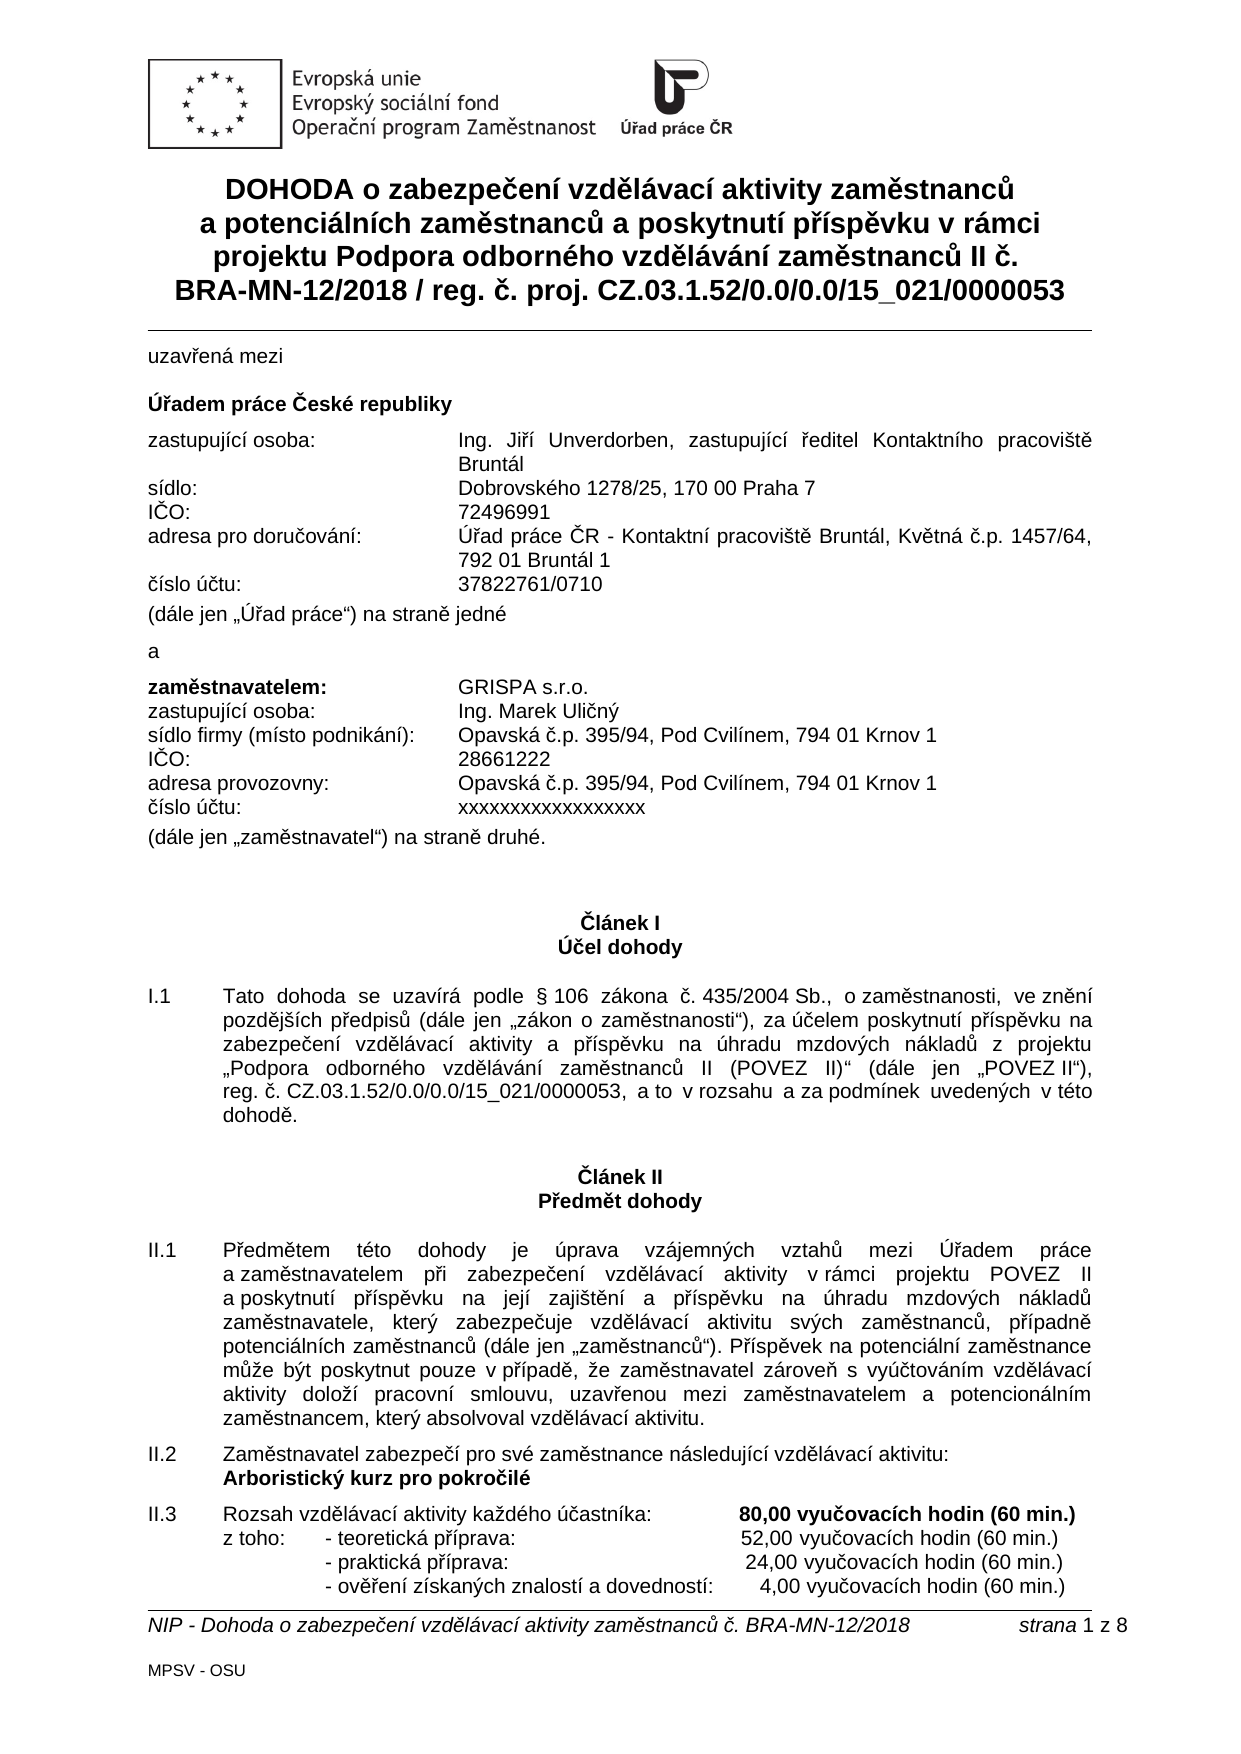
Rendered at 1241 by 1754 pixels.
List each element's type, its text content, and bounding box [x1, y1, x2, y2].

text sídlo firmy (místo podnikání): Opavská č.p. 395/94, Pod Cvilínem, 794 01 Krnov 1 [148, 723, 1092, 747]
text zastupující osoba: Ing. Marek Uličný [148, 699, 1092, 723]
text IČO: 72496991 [148, 500, 1092, 524]
text číslo účtu: xxxxxxxxxxxxxxxxxx [148, 795, 1092, 819]
text Článek II [148, 1165, 1092, 1189]
text sídlo: Dobrovského 1278/25, 170 00 Praha 7 [148, 476, 1092, 500]
text DOHODA o zabezpečení vzdělávací aktivity zaměstnanců a potenciálních zaměstnanců a poskytnutí příspěvku v rámci projektu Podpora odborného vzdělávání zaměstnanců II č. [148, 172, 1092, 273]
text zaměstnavatelem: GRISPA s.r.o. [148, 675, 1092, 699]
list Tato dohoda se uzavírá podle § 106 zákona č. 435/2004 Sb., o zaměstnanosti, ve znění pozdějších předpisů (dále jen „zákon o zaměstnanosti“), za účelem poskytnutí příspěvku na zabezpečení vzdělávací aktivity a příspěvku na úhradu mzdových nákladů z projektu „Podpora odborného vzdělávání zaměstnanců II (POVEZ II)“ (dále jen „POVEZ II“), reg. č. CZ.03.1.52/0.0/0.0/15_021/0000053, a to v rozsahu a za podmínek uvedených v této dohodě. [148, 983, 1092, 1127]
text Předmětem této dohody je úprava vzájemných vztahů mezi Úřadem práce a zaměstnavatelem při zabezpečení vzdělávací aktivity v rámci projektu POVEZ II a poskytnutí příspěvku na její zajištění a příspěvku na úhradu mzdových nákladů zaměstnavatele, který zabezpečuje vzdělávací aktivitu svých zaměstnanců, případně potenciálních zaměstnanců (dále jen „zaměstnanců“). Příspěvek na potenciální zaměstnance může být poskytnut pouze v případě, že zaměstnavatel zároveň s vyúčtováním vzdělávací aktivity doloží pracovní smlouvu, uzavřenou mezi zaměstnavatelem a potencionálním zaměstnancem, který absolvoval vzdělávací aktivitu. [148, 1238, 1092, 1429]
text adresa provozovny: Opavská č.p. 395/94, Pod Cvilínem, 794 01 Krnov 1 [148, 771, 1092, 795]
text číslo účtu: 37822761/0710 [148, 572, 1092, 596]
text BRA-MN-12/2018 / reg. č. proj. CZ.03.1.52/0.0/0.0/15_021/0000053 [148, 273, 1092, 306]
text Zaměstnavatel zabezpečí pro své zaměstnance následující vzdělávací aktivitu: Arboristický kurz pro pokročilé [148, 1442, 1092, 1490]
text adresa pro doručování: Úřad práce ČR - Kontaktní pracoviště Bruntál, Květná č.p. 1457/64, 792 01 Bruntál 1 [148, 524, 1092, 572]
text a [148, 639, 1092, 663]
text Rozsah vzdělávací aktivity každého účastníka: 80,00 vyučovacích hodin (60 min.) z toho: - teoretická příprava: 52,00 vyučovacích hodin (60 min.) - praktická příprava: 24,00 vyučovacích hodin (60 min.) - ověření získaných znalostí a dovedností: 4,00 vyučovacích hodin (60 min.) [148, 1502, 1092, 1598]
text (dále jen „Úřad práce“) na straně jedné [148, 602, 1092, 626]
text Úřadem práce České republiky [148, 392, 1092, 416]
text (dále jen „zaměstnavatel“) na straně druhé. [148, 825, 1092, 849]
text zastupující osoba: Ing. Jiří Unverdorben, zastupující ředitel Kontaktního pracoviště Bruntál [148, 428, 1092, 476]
text Účel dohody [148, 934, 1092, 958]
text Článek I [148, 911, 1092, 934]
text uzavřená mezi [148, 331, 1092, 368]
text IČO: 28661222 [148, 747, 1092, 771]
text Předmět dohody [148, 1189, 1092, 1213]
picture [147, 59, 737, 149]
